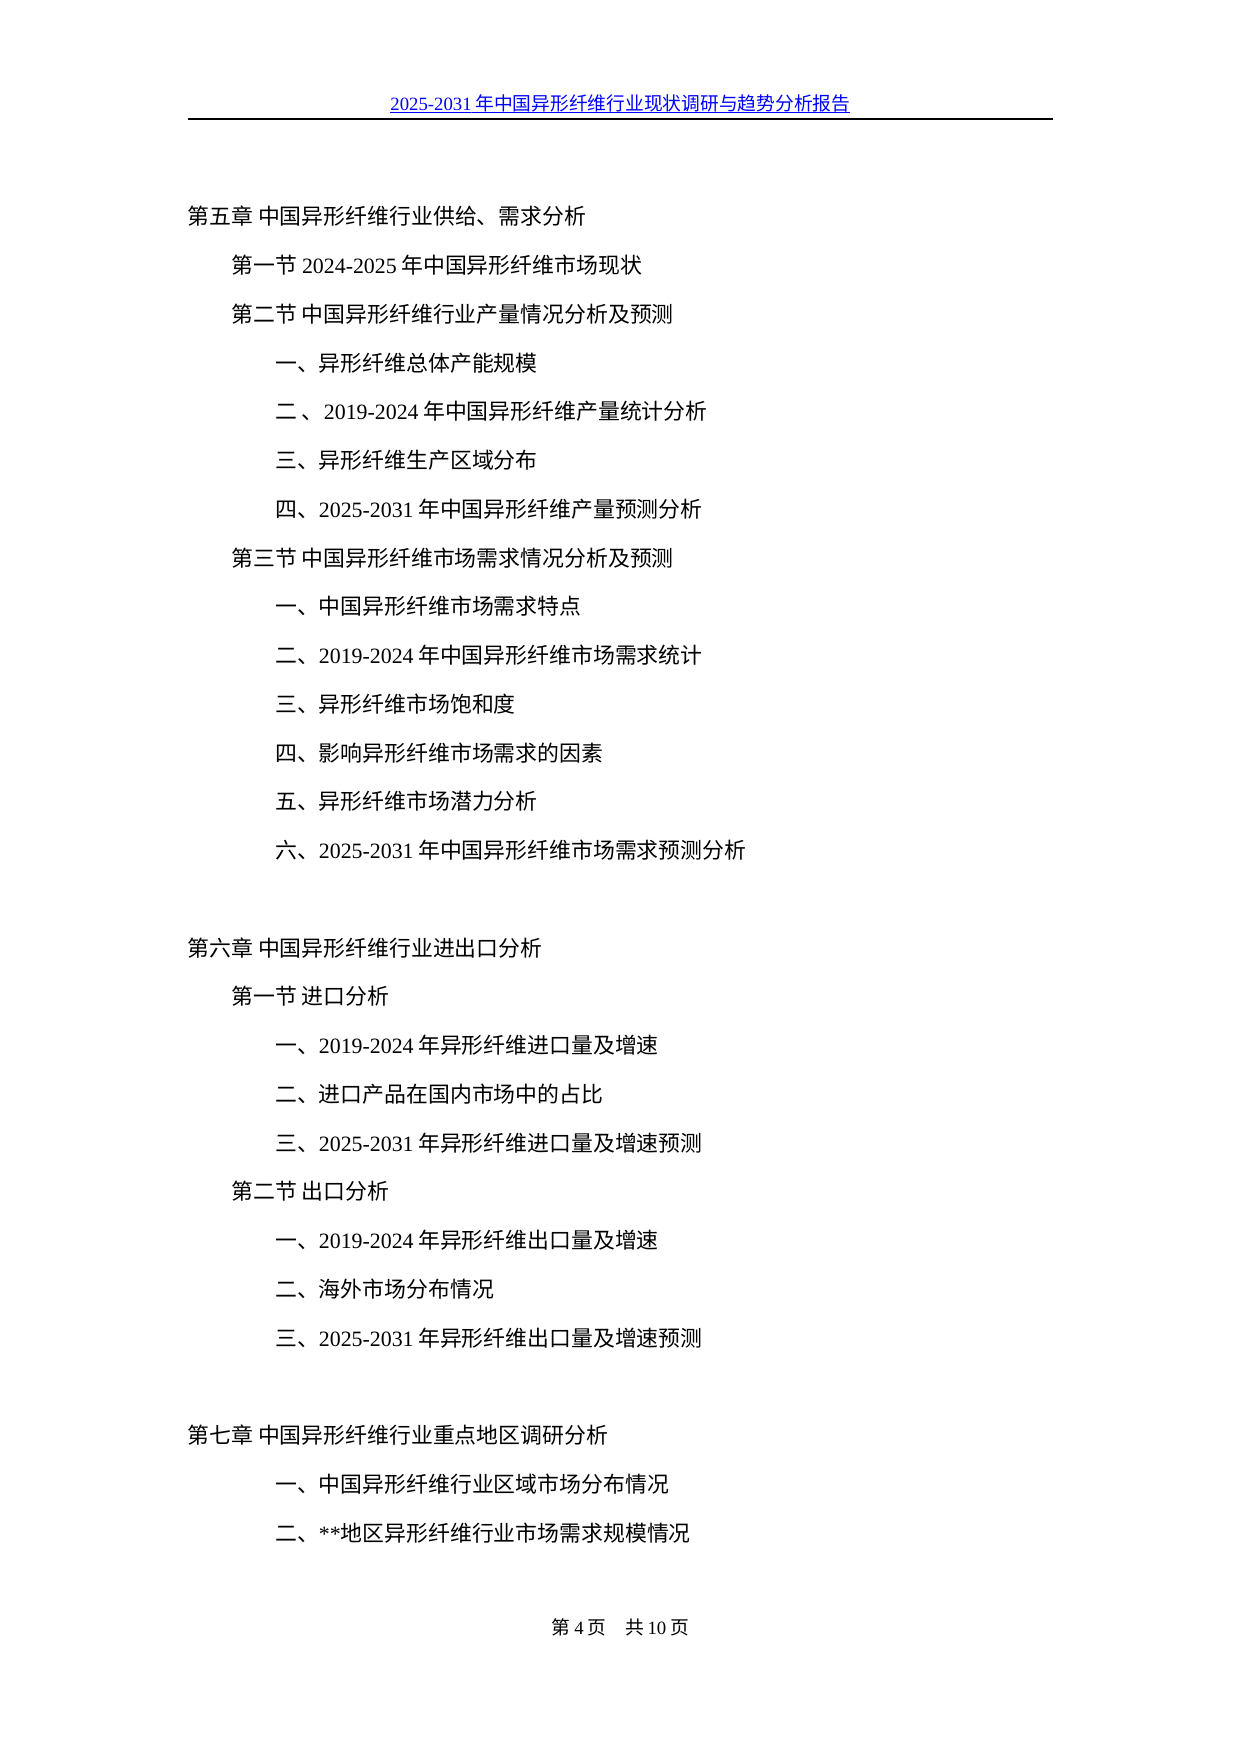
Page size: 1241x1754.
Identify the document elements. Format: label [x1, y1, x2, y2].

text [187, 150, 1053, 1548]
